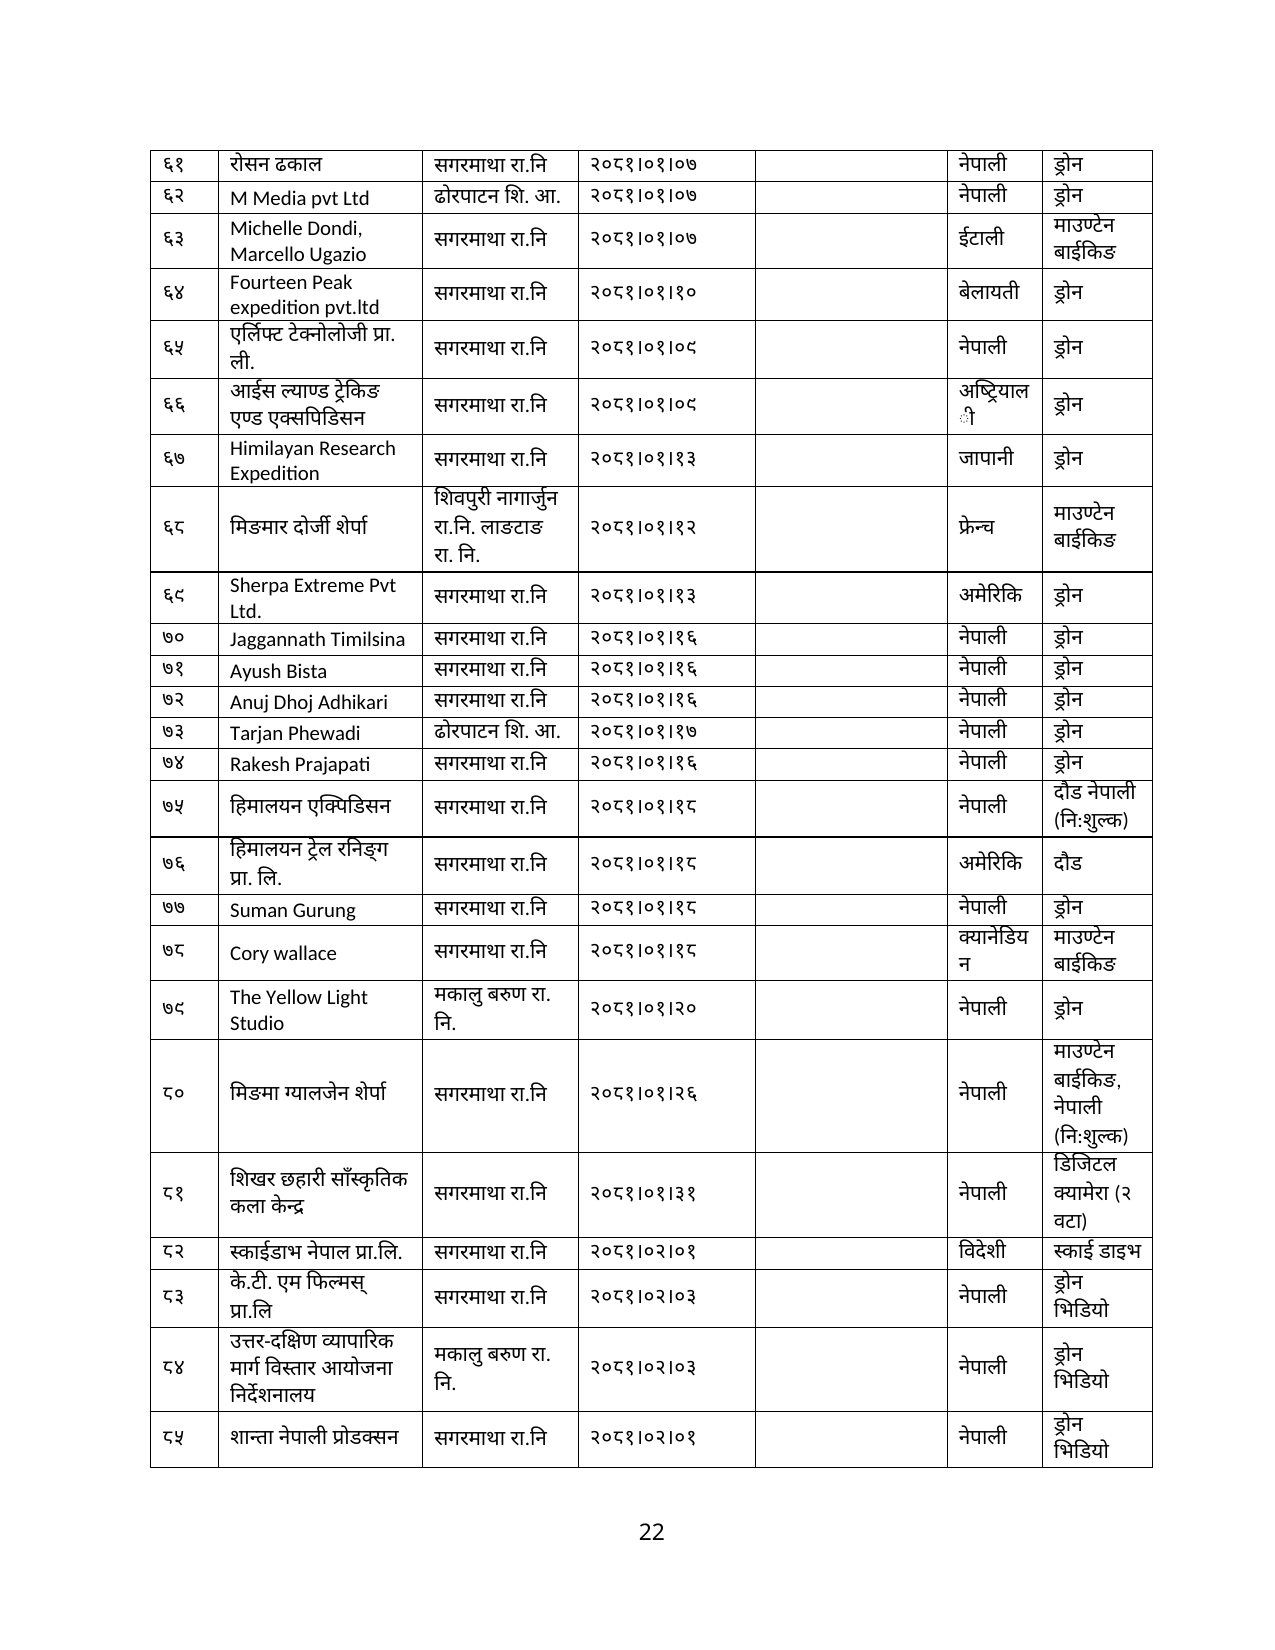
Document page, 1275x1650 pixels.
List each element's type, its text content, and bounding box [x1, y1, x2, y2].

table_cell सगरमाथा रा.नि [423, 151, 578, 181]
table_cell ७० [151, 624, 218, 654]
table_cell सगरमाथा रा.नि [423, 1153, 578, 1237]
table_cell ७३ [151, 718, 218, 748]
table_cell [756, 895, 947, 925]
table_cell नेपाली [948, 624, 1042, 654]
table_cell ८२ [151, 1238, 218, 1268]
table_cell माउण्टेन बाईकिङ [1043, 926, 1152, 980]
table_cell २०८१।०१।२६ [579, 1040, 755, 1152]
table_cell ८० [151, 1040, 218, 1152]
table_cell नेपाली [948, 1328, 1042, 1411]
table_cell २०८१।०१।३१ [579, 1153, 755, 1237]
table_cell ७८ [151, 926, 218, 980]
table_cell हिमालयन एक्पिडिसन [219, 781, 422, 836]
table_cell २०८१।०१।०७ [579, 214, 755, 268]
table_cell सगरमाथा रा.नि [423, 1040, 578, 1152]
table_cell नेपाली [948, 182, 1042, 212]
table_cell [756, 624, 947, 654]
table_cell M Media pvt Ltd [219, 182, 422, 212]
table_cell सगरमाथा रा.नि [423, 749, 578, 779]
table_cell स्काई डाइभ [1043, 1238, 1152, 1268]
table_cell [756, 981, 947, 1039]
table_cell २०८१।०१।१६ [579, 656, 755, 686]
table_cell माउण्टेन बाईकिङ [1043, 487, 1152, 571]
table_cell के.टी. एम फिल्मस् प्रा.लि [219, 1270, 422, 1327]
table_cell डिजिटल क्यामेरा (२ वटा) [1043, 1153, 1152, 1237]
table_cell नेपाली [948, 1040, 1042, 1152]
table_cell २०८१।०१।१६ [579, 687, 755, 717]
table_cell नेपाली [948, 749, 1042, 779]
table_cell २०८१।०१।१८ [579, 895, 755, 925]
table_cell नेपाली [948, 687, 1042, 717]
table_cell Suman Gurung [219, 895, 422, 925]
table_cell [756, 687, 947, 717]
table_cell ८१ [151, 1153, 218, 1237]
table_cell २०८१।०१।१६ [579, 624, 755, 654]
table_cell ढोरपाटन शि. आ. [423, 718, 578, 748]
table_cell सगरमाथा रा.नि [423, 687, 578, 717]
table_cell २०८१।०१।१३ [579, 573, 755, 623]
table_cell सगरमाथा रा.नि [423, 624, 578, 654]
table_cell [756, 1328, 947, 1411]
table_cell २०८१।०१।१२ [579, 487, 755, 571]
table_cell Sherpa Extreme Pvt Ltd. [219, 573, 422, 623]
table_cell सगरमाथा रा.नि [423, 573, 578, 623]
table_cell ढोरपाटन शि. आ. [423, 182, 578, 212]
table_cell [756, 718, 947, 748]
table_cell २०८१।०१।०७ [579, 182, 755, 212]
table_cell ८४ [151, 1328, 218, 1411]
table_cell शिखर छहारी साँस्कृतिक कला केन्द्र [219, 1153, 422, 1237]
table_cell सगरमाथा रा.नि [423, 926, 578, 980]
table_cell [756, 926, 947, 980]
table_cell दौड [1043, 838, 1152, 893]
table_cell [756, 269, 947, 320]
table_cell Ayush Bista [219, 656, 422, 686]
table_cell सगरमाथा रा.नि [423, 1238, 578, 1268]
table_cell उत्तर-दक्षिण व्यापारिक मार्ग विस्तार आयोजना निर्देशनालय [219, 1328, 422, 1411]
table_cell [756, 214, 947, 268]
table_cell सगरमाथा रा.नि [423, 435, 578, 486]
table_cell हिमालयन ट्रेल रनिङ्ग प्रा. लि. [219, 838, 422, 893]
table_cell ६५ [151, 321, 218, 378]
table_cell Cory wallace [219, 926, 422, 980]
table_cell [756, 1412, 947, 1467]
table_cell सगरमाथा रा.नि [423, 269, 578, 320]
table_cell [756, 1238, 947, 1268]
table_cell ६२ [151, 182, 218, 212]
table_cell ईटाली [948, 214, 1042, 268]
table_cell फ्रेन्च [948, 487, 1042, 571]
table_cell मकालु बरुण रा. नि. [423, 981, 578, 1039]
table_cell विदेशी [948, 1238, 1042, 1268]
table_cell ८५ [151, 1412, 218, 1467]
table_cell २०८१।०२।०३ [579, 1270, 755, 1327]
table_cell २०८१।०१।०९ [579, 379, 755, 434]
table_cell [756, 1153, 947, 1237]
table_cell Tarjan Phewadi [219, 718, 422, 748]
table_cell नेपाली [948, 321, 1042, 378]
table_cell ड्रोन [1043, 687, 1152, 717]
table_cell नेपाली [948, 1412, 1042, 1467]
table_cell नेपाली [948, 718, 1042, 748]
table_cell जापानी [948, 435, 1042, 486]
table_cell नेपाली [948, 981, 1042, 1039]
table_cell सगरमाथा रा.नि [423, 379, 578, 434]
table_cell २०८१।०१।०७ [579, 151, 755, 181]
table_cell २०८१।०१।१८ [579, 926, 755, 980]
table_cell नेपाली [948, 151, 1042, 181]
table_cell [756, 151, 947, 181]
table_cell शान्ता नेपाली प्रोडक्सन [219, 1412, 422, 1467]
table_cell २०८१।०१।१७ [579, 718, 755, 748]
table_cell नेपाली [948, 895, 1042, 925]
table_cell शिवपुरी नागार्जुन रा.नि. लाङटाङ रा. नि. [423, 487, 578, 571]
table_cell [756, 838, 947, 893]
table_cell Fourteen Peak expedition pvt.ltd [219, 269, 422, 320]
table_cell ड्रोन [1043, 379, 1152, 434]
table_cell Jaggannath Timilsina [219, 624, 422, 654]
table_cell एर्लिफ्ट टेक्नोलोजी प्रा. ली. [219, 321, 422, 378]
table_cell ७७ [151, 895, 218, 925]
table_cell ड्रोन [1043, 435, 1152, 486]
table_cell सगरमाथा रा.नि [423, 321, 578, 378]
table_cell नेपाली [948, 1270, 1042, 1327]
table_cell [756, 487, 947, 571]
table_cell रोसन ढकाल [219, 151, 422, 181]
table_cell बेलायती [948, 269, 1042, 320]
table_cell ड्रोन [1043, 573, 1152, 623]
table_cell ७५ [151, 781, 218, 836]
table_cell ६६ [151, 379, 218, 434]
table_cell [756, 1040, 947, 1152]
table_cell सगरमाथा रा.नि [423, 895, 578, 925]
table_cell [756, 749, 947, 779]
table_cell नेपाली [948, 1153, 1042, 1237]
table_cell ड्रोन [1043, 895, 1152, 925]
table_cell अष्ट्रियाली [948, 379, 1042, 434]
table_cell ६९ [151, 573, 218, 623]
table_cell २०८१।०२।०१ [579, 1412, 755, 1467]
table_cell ड्रोन [1043, 624, 1152, 654]
table_cell [756, 573, 947, 623]
table_cell ६८ [151, 487, 218, 571]
table_cell Himilayan Research Expedition [219, 435, 422, 486]
table_cell २०८१।०१।१० [579, 269, 755, 320]
table_cell २०८१।०१।२० [579, 981, 755, 1039]
table_cell ड्रोन भिडियो [1043, 1270, 1152, 1327]
table_cell मकालु बरुण रा. नि. [423, 1328, 578, 1411]
table_cell सगरमाथा रा.नि [423, 781, 578, 836]
table_cell २०८१।०१।१३ [579, 435, 755, 486]
table_cell सगरमाथा रा.नि [423, 214, 578, 268]
table_cell २०८१।०२।०१ [579, 1238, 755, 1268]
table_cell ड्रोन [1043, 182, 1152, 212]
table_cell नेपाली [948, 656, 1042, 686]
table_cell ७२ [151, 687, 218, 717]
table_cell ड्रोन [1043, 269, 1152, 320]
table_cell सगरमाथा रा.नि [423, 1412, 578, 1467]
table_cell Rakesh Prajapati [219, 749, 422, 779]
table_cell सगरमाथा रा.नि [423, 838, 578, 893]
table_cell [756, 1270, 947, 1327]
table_cell The Yellow Light Studio [219, 981, 422, 1039]
table_cell माउण्टेन बाईकिङ [1043, 214, 1152, 268]
table_cell मिङमार दोर्जी शेर्पा [219, 487, 422, 571]
table_cell २०८१।०१।१८ [579, 781, 755, 836]
table_cell अमेरिकि [948, 838, 1042, 893]
table_cell ८३ [151, 1270, 218, 1327]
table_cell ७१ [151, 656, 218, 686]
table_cell [756, 182, 947, 212]
table_cell ६३ [151, 214, 218, 268]
table_cell मिङमा ग्यालजेन शेर्पा [219, 1040, 422, 1152]
table_cell ड्रोन [1043, 151, 1152, 181]
table_cell ड्रोन भिडियो [1043, 1328, 1152, 1411]
table_cell ७४ [151, 749, 218, 779]
table_cell सगरमाथा रा.नि [423, 1270, 578, 1327]
table_cell [756, 781, 947, 836]
table_cell ६७ [151, 435, 218, 486]
table_cell ड्रोन [1043, 656, 1152, 686]
table_cell ड्रोन भिडियो [1043, 1412, 1152, 1467]
table_cell ६४ [151, 269, 218, 320]
table_cell [756, 321, 947, 378]
table_cell २०८१।०२।०३ [579, 1328, 755, 1411]
table_cell ६१ [151, 151, 218, 181]
table_cell दौड नेपाली (नि:शुल्क) [1043, 781, 1152, 836]
table_cell [756, 435, 947, 486]
table_cell Anuj Dhoj Adhikari [219, 687, 422, 717]
table_cell ड्रोन [1043, 749, 1152, 779]
table_cell नेपाली [948, 781, 1042, 836]
table_cell क्यानेडियन [948, 926, 1042, 980]
table_cell माउण्टेन बाईकिङ, नेपाली (नि:शुल्क) [1043, 1040, 1152, 1152]
table_cell स्काईडाभ नेपाल प्रा.लि. [219, 1238, 422, 1268]
table_cell सगरमाथा रा.नि [423, 656, 578, 686]
table_cell २०८१।०१।०९ [579, 321, 755, 378]
table_cell ड्रोन [1043, 718, 1152, 748]
table_cell ७९ [151, 981, 218, 1039]
table_cell Michelle Dondi, Marcello Ugazio [219, 214, 422, 268]
table_cell अमेरिकि [948, 573, 1042, 623]
table_cell २०८१।०१।१८ [579, 838, 755, 893]
table_cell ड्रोन [1043, 981, 1152, 1039]
table_cell [756, 379, 947, 434]
table_cell [756, 656, 947, 686]
table_cell २०८१।०१।१६ [579, 749, 755, 779]
table_cell ७६ [151, 838, 218, 893]
table_cell ड्रोन [1043, 321, 1152, 378]
table_cell आईस ल्याण्ड ट्रेकिङ एण्ड एक्सपिडिसन [219, 379, 422, 434]
